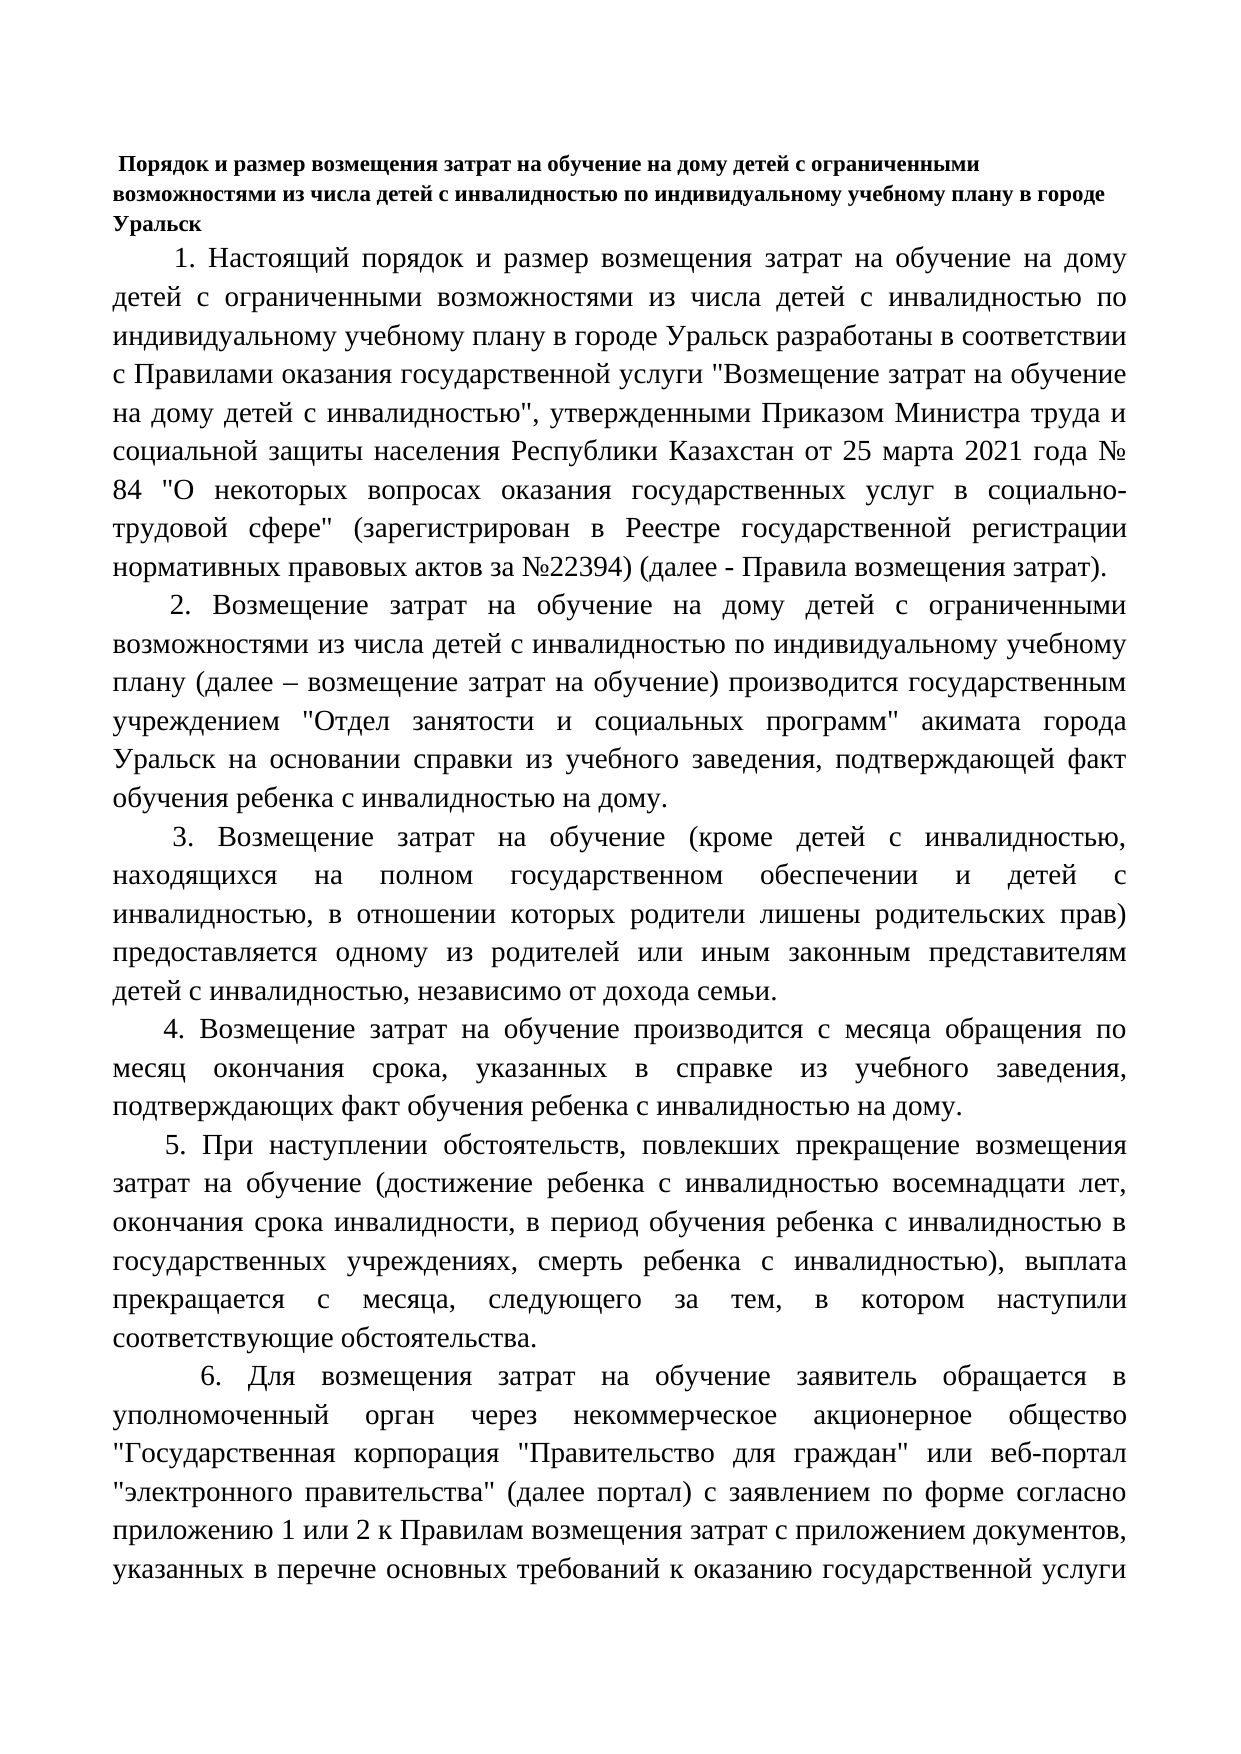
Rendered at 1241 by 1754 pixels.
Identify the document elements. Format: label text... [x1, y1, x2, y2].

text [112, 1358, 1128, 1584]
text Порядок и размер возмещения затрат на обучение на дому детей с ограниченными возможностями из числа детей с инвалидностью по индивидуальному учебному плану в городе Уральск [112, 150, 1128, 237]
text 5. При наступлении обстоятельств, повлекших прекращение возмещения затрат на обучение (достижение ребенка с инвалидностью восемнадцати лет, окончания срока инвалидности, в период обучения ребенка с инвалидностью в государственных учреждениях, смерть ребенка с инвалидностью), выплата прекращается с месяца, следующего за тем, в котором наступили соответствующие обстоятельства. [112, 1127, 1128, 1353]
text 1. Настоящий порядок и размер возмещения затрат на обучение на дому детей с ограниченными возможностями из числа детей с инвалидностью по индивидуальному учебному плану в городе Уральск разработаны в соответствии с Правилами оказания государственной услуги "Возмещение затрат на обучение на дому детей с инвалидностью", утвержденными Приказом Министра труда и социальной защиты населения Республики Казахстан от 25 марта 2021 года № 84 "О некоторых вопросах оказания государственных услуг в социально-трудовой сфере" (зарегистрирован в Реестре государственной регистрации нормативных правовых актов за №22394) (далее - Правила возмещения затрат). [112, 241, 1128, 582]
text 4. Возмещение затрат на обучение производится с месяца обращения по месяц окончания срока, указанных в справке из учебного заведения, подтверждающих факт обучения ребенка с инвалидностью на дому. [112, 1011, 1128, 1122]
text 3. Возмещение затрат на обучение (кроме детей с инвалидностью, находящихся на полном государственном обеспечении и детей с инвалидностью, в отношении которых родители лишены родительских прав) предоставляется одному из родителей или иным законным представителям детей с инвалидностью, независимо от дохода семьи. [112, 819, 1128, 1006]
text 2. Возмещение затрат на обучение на дому детей с ограниченными возможностями из числа детей с инвалидностью по индивидуальному учебному плану (далее – возмещение затрат на обучение) производится государственным учреждением "Отдел занятости и социальных программ" акимата города Уральск на основании справки из учебного заведения, подтверждающей факт обучения ребенка с инвалидностью на дому. [112, 587, 1128, 814]
